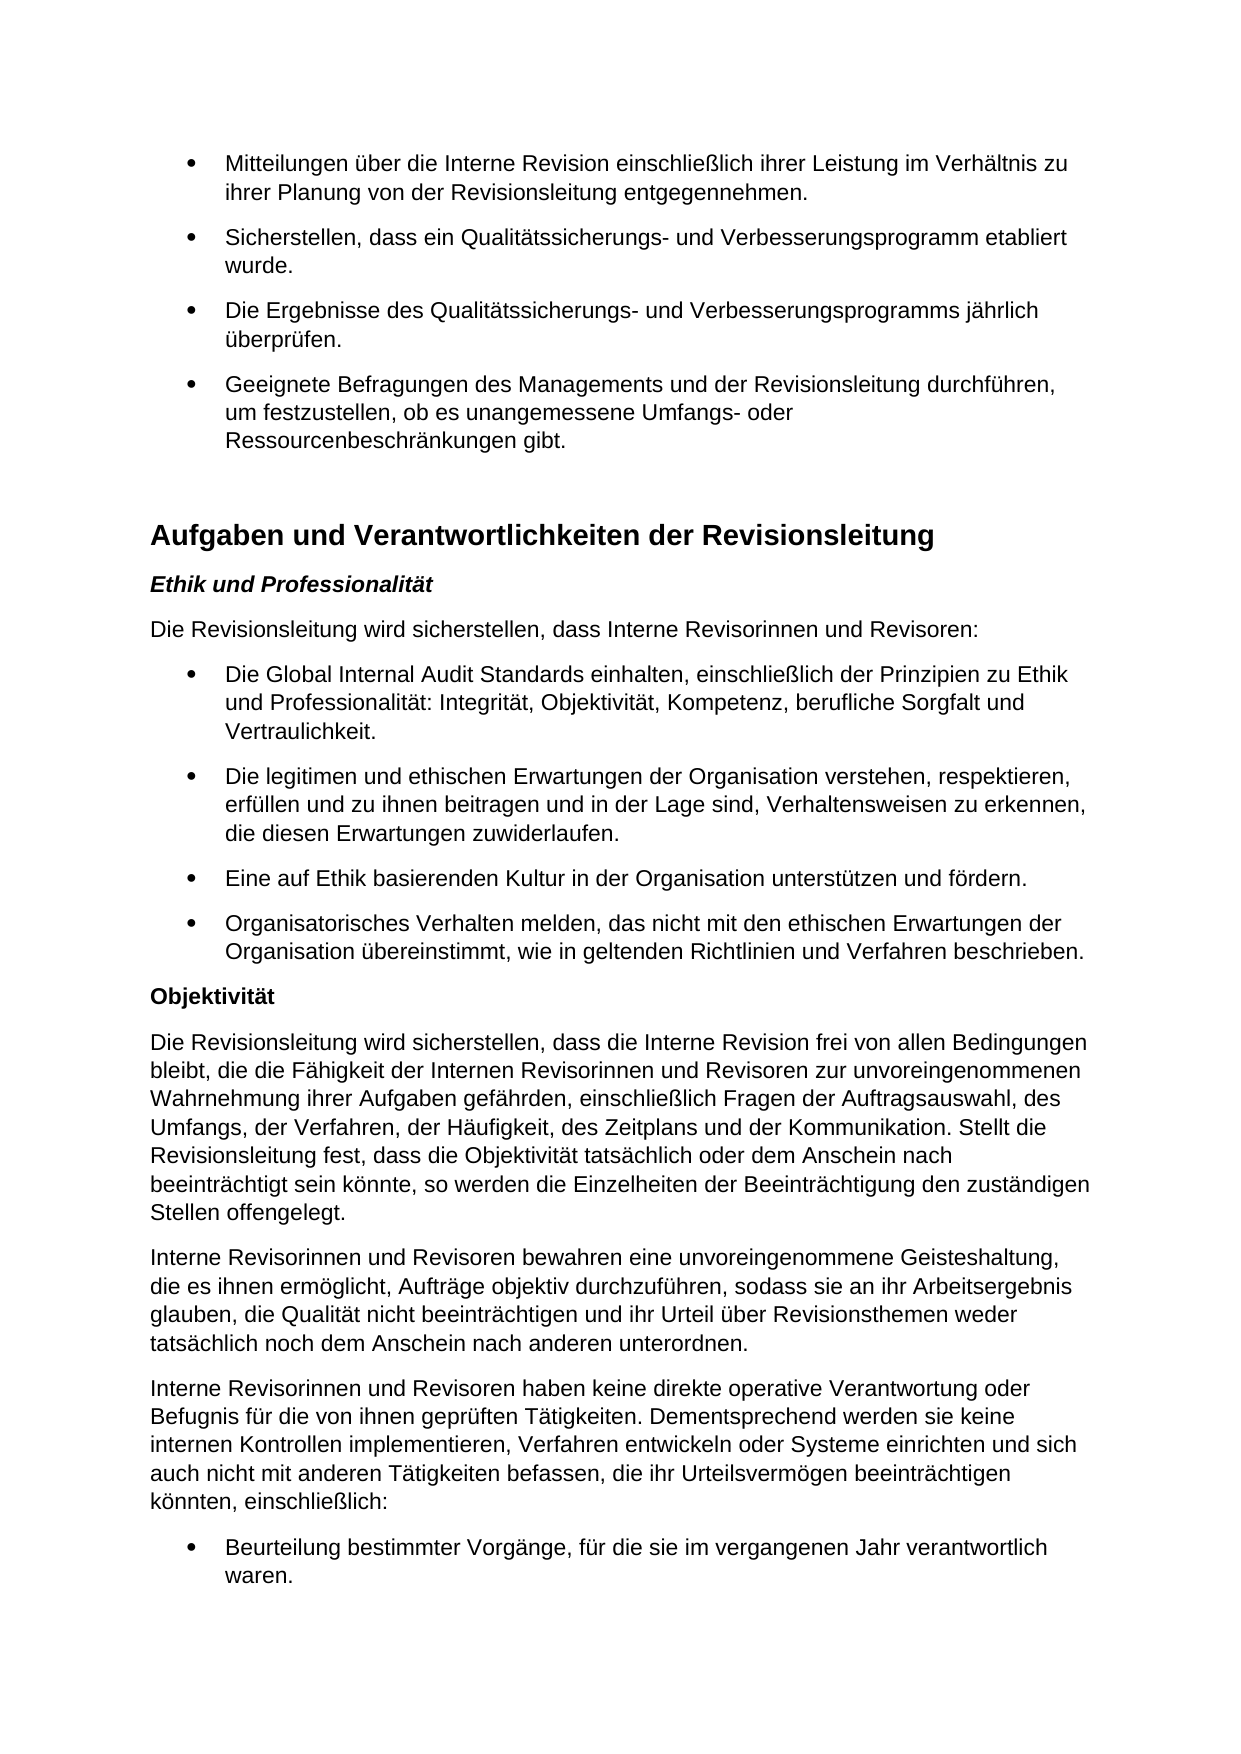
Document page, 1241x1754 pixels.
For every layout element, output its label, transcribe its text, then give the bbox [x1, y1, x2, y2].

list Die Global Internal Audit Standards einhalten, einschließlich der Prinzipien zu Ethik und Professionalität: Integrität, Objektivität, Kompetenz, berufliche Sorgfalt und Vertraulichkeit. [187, 661, 1090, 744]
text Die Revisionsleitung wird sicherstellen, dass Interne Revisorinnen und Revisoren: [150, 616, 1090, 642]
list Die legitimen und ethischen Erwartungen der Organisation verstehen, respektieren, erfüllen und zu ihnen beitragen und in der Lage sind, Verhaltensweisen zu erkennen, die diesen Erwartungen zuwiderlaufen. [187, 763, 1090, 846]
text Ethik und Professionalität [150, 571, 1090, 597]
text Aufgaben und Verantwortlichkeiten der Revisionsleitung [150, 518, 1090, 551]
text Interne Revisorinnen und Revisoren bewahren eine unvoreingenommene Geisteshaltung, die es ihnen ermöglicht, Aufträge objektiv durchzuführen, sodass sie an ihr Arbeitsergebnis glauben, die Qualität nicht beeinträchtigen und ihr Urteil über Revisionsthemen weder tatsächlich noch dem Anschein nach anderen unterordnen. [150, 1244, 1090, 1356]
list Beurteilung bestimmter Vorgänge, für die sie im vergangenen Jahr verantwortlich waren. [187, 1533, 1090, 1588]
list Organisatorisches Verhalten melden, das nicht mit den ethischen Erwartungen der Organisation übereinstimmt, wie in geltenden Richtlinien und Verfahren beschrieben. [187, 910, 1090, 964]
text Interne Revisorinnen und Revisoren haben keine direkte operative Verantwortung oder Befugnis für die von ihnen geprüften Tätigkeiten. Dementsprechend werden sie keine internen Kontrollen implementieren, Verfahren entwickeln oder Systeme einrichten und sich auch nicht mit anderen Tätigkeiten befassen, die ihr Urteilsvermögen beeinträchtigen könnten, einschließlich: [150, 1374, 1090, 1515]
list Die Ergebnisse des Qualitätssicherungs- und Verbesserungsprogramms jährlich überprüfen. [187, 297, 1090, 352]
list Geeignete Befragungen des Managements und der Revisionsleitung durchführen, um festzustellen, ob es unangemessene Umfangs- oder Ressourcenbeschränkungen gibt. [187, 371, 1090, 454]
list Mitteilungen über die Interne Revision einschließlich ihrer Leistung im Verhältnis zu ihrer Planung von der Revisionsleitung entgegennehmen. [187, 150, 1090, 205]
list Sicherstellen, dass ein Qualitätssicherungs- und Verbesserungsprogramm etabliert wurde. [187, 223, 1090, 278]
list Eine auf Ethik basierenden Kultur in der Organisation unterstützen und fördern. [187, 865, 1090, 891]
text Die Revisionsleitung wird sicherstellen, dass die Interne Revision frei von allen Bedingungen bleibt, die die Fähigkeit der Internen Revisorinnen und Revisoren zur unvoreingenommenen Wahrnehmung ihrer Aufgaben gefährden, einschließlich Fragen der Auftragsauswahl, des Umfangs, der Verfahren, der Häufigkeit, des Zeitplans und der Kommunikation. Stellt die Revisionsleitung fest, dass die Objektivität tatsächlich oder dem Anschein nach beeinträchtigt sein könnte, so werden die Einzelheiten der Beeinträchtigung den zuständigen Stellen offengelegt. [150, 1028, 1090, 1225]
text Objektivität [150, 983, 1090, 1010]
